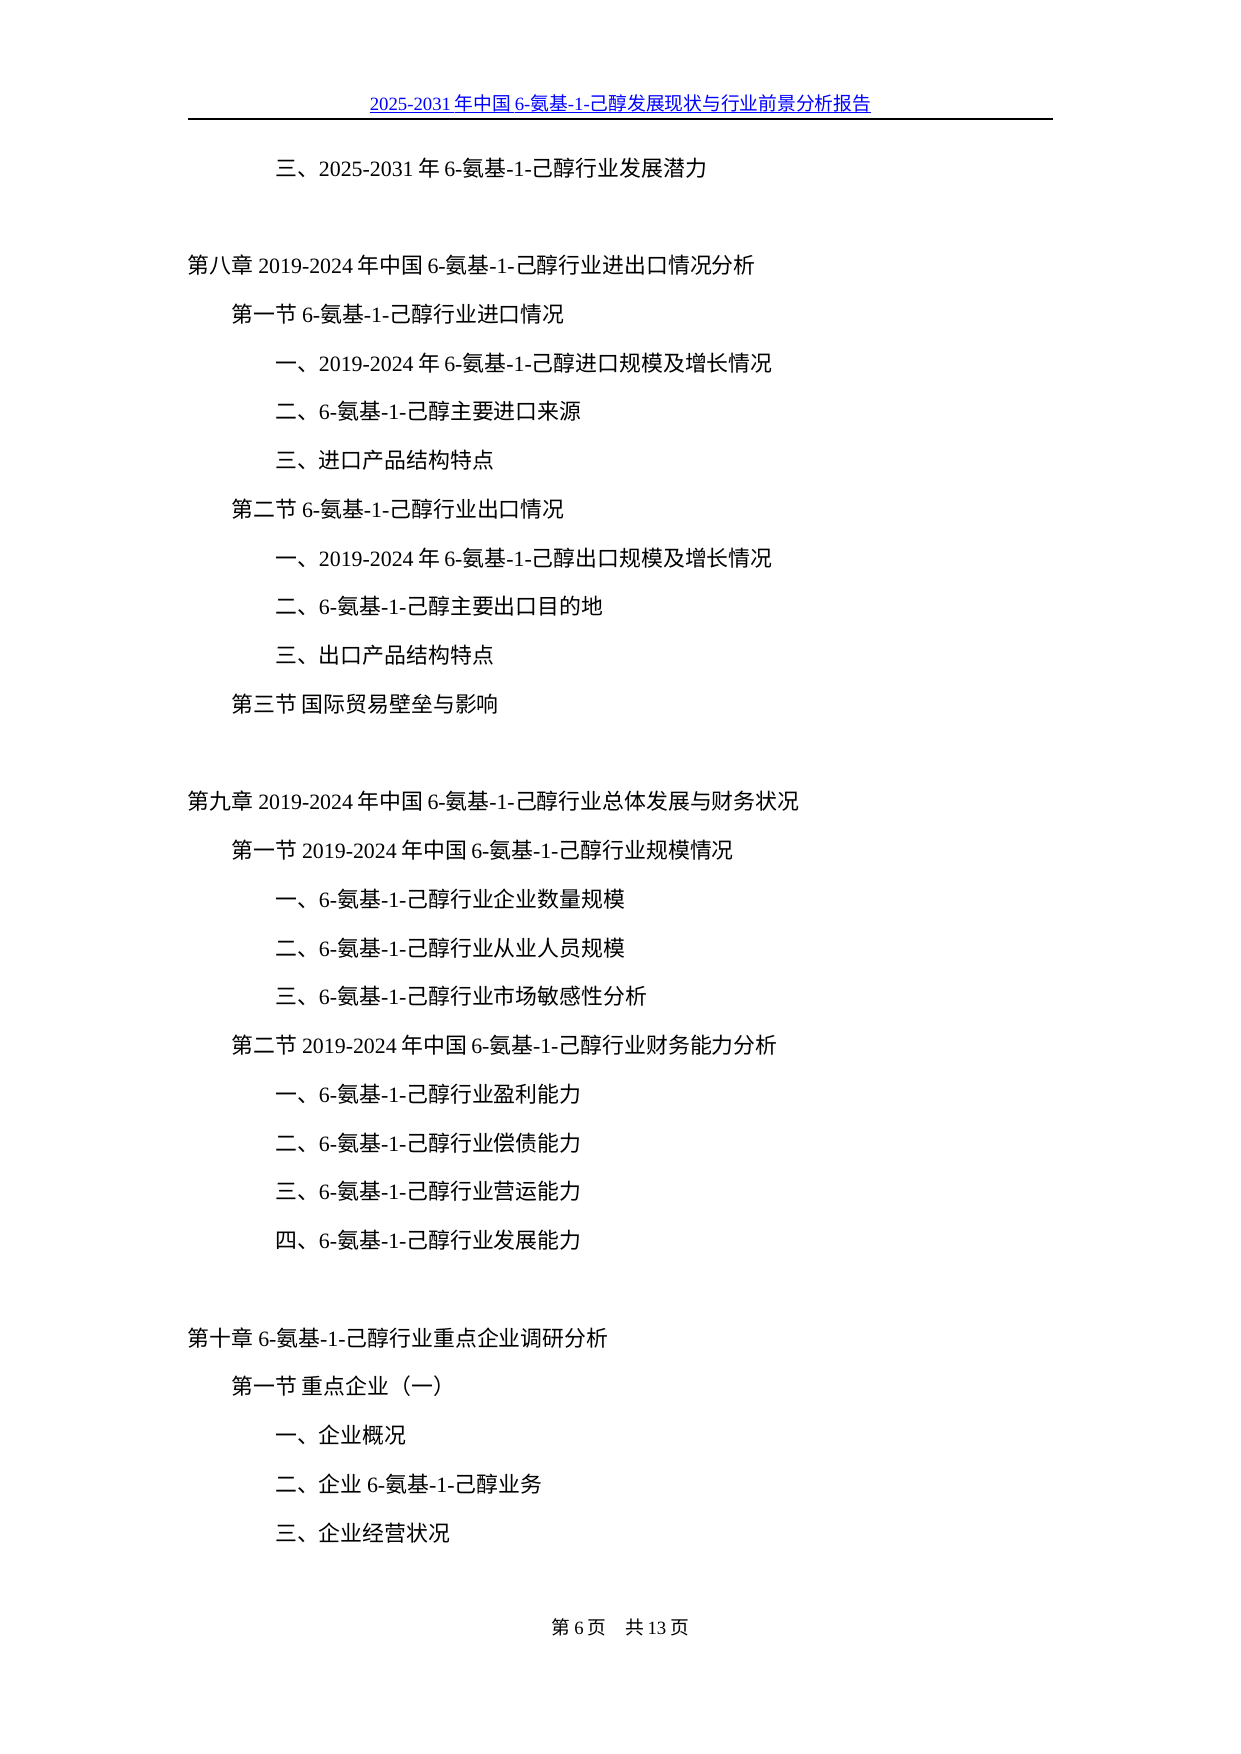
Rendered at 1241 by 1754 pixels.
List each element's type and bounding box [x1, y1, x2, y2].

text [187, 150, 1053, 1548]
